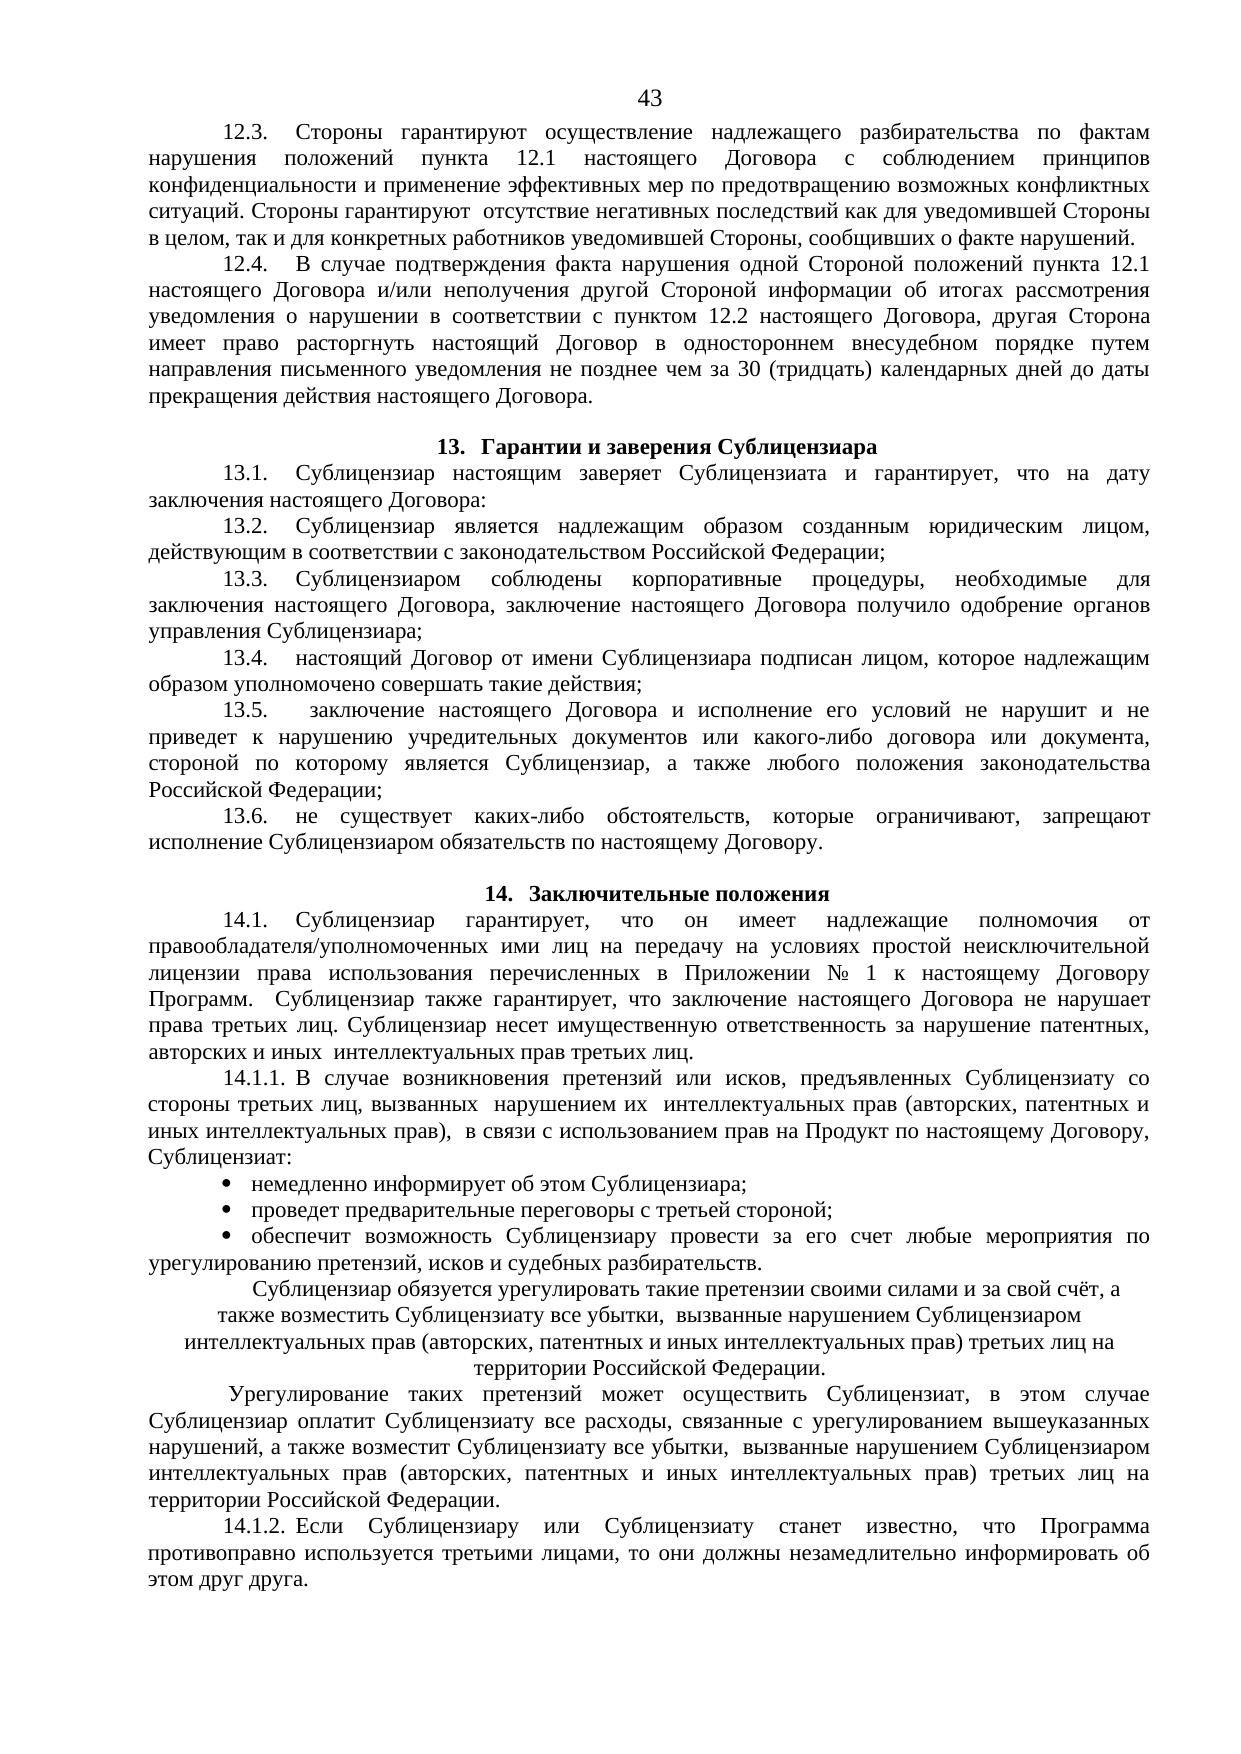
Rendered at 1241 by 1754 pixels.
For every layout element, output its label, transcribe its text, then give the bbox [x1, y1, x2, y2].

list настоящий Договор от имени Сублицензиара подписан лицом, которое надлежащим образом уполномочено совершать такие действия; [148, 644, 1152, 697]
list Гарантии и заверения Сублицензиара [148, 433, 1152, 459]
list Сублицензиар гарантирует, что он имеет надлежащие полномочия от правообладателя/уполномоченных ими лиц на передачу на условиях простой неисключительной лицензии права использования перечисленных в Приложении № 1 к настоящему Договору Программ. Сублицензиар также гарантирует, что заключение настоящего Договора не нарушает права третьих лиц. Сублицензиар несет имущественную ответственность за нарушение патентных, авторских и иных интеллектуальных прав третьих лиц. [148, 906, 1152, 1064]
list Если Сублицензиару или Сублицензиату станет известно, что Программа противоправно используется третьими лицами, то они должны незамедлительно информировать об этом друг друга. [148, 1512, 1152, 1591]
list заключение настоящего Договора и исполнение его условий не нарушит и не приведет к нарушению учредительных документов или какого-либо договора или документа, стороной по которому является Сублицензиар, а также любого положения законодательства Российской Федерации; [148, 697, 1152, 802]
list Сублицензиар является надлежащим образом созданным юридическим лицом, действующим в соответствии с законодательством Российской Федерации; [148, 512, 1152, 565]
list В случае подтверждения факта нарушения одной Стороной положений пункта 12.1 настоящего Договора и/или неполучения другой Стороной информации об итогах рассмотрения уведомления о нарушении в соответствии с пунктом 12.2 настоящего Договора, другая Сторона имеет право расторгнуть настоящий Договор в одностороннем внесудебном порядке путем направления письменного уведомления не позднее чем за 30 (тридцать) календарных дней до даты прекращения действия настоящего Договора. [148, 250, 1152, 408]
list Сублицензиаром соблюдены корпоративные процедуры, необходимые для заключения настоящего Договора, заключение настоящего Договора получило одобрение органов управления Сублицензиара; [148, 565, 1152, 644]
list Сублицензиар настоящим заверяет Сублицензиата и гарантирует, что на дату заключения настоящего Договора: [148, 459, 1152, 512]
text Сублицензиар обязуется урегулировать такие претензии своими силами и за свой счёт, а также возместить Сублицензиату все убытки, вызванные нарушением Сублицензиаром интеллектуальных прав (авторских, патентных и иных интеллектуальных прав) третьих лиц на территории Российской Федерации. [148, 1275, 1152, 1380]
list В случае возникновения претензий или исков, предъявленных Сублицензиату со стороны третьих лиц, вызванных нарушением их интеллектуальных прав (авторских, патентных и иных интеллектуальных прав), в связи с использованием прав на Продукт по настоящему Договору, Сублицензиат: [148, 1064, 1152, 1169]
list проведет предварительные переговоры с третьей стороной; [148, 1196, 1152, 1222]
list не существует каких-либо обстоятельств, которые ограничивают, запрещают исполнение Сублицензиаром обязательств по настоящему Договору. [148, 802, 1152, 855]
list Заключительные положения [148, 880, 1152, 906]
list обеспечит возможность Сублицензиару провести за его счет любые мероприятия по урегулированию претензий, исков и судебных разбирательств. [148, 1222, 1152, 1275]
list Стороны гарантируют осуществление надлежащего разбирательства по фактам нарушения положений пункта 12.1 настоящего Договора с соблюдением принципов конфиденциальности и применение эффективных мер по предотвращению возможных конфликтных ситуаций. Стороны гарантируют отсутствие негативных последствий как для уведомившей Стороны в целом, так и для конкретных работников уведомившей Стороны, сообщивших о факте нарушений. [148, 118, 1152, 250]
text Урегулирование таких претензий может осуществить Сублицензиат, в этом случае Сублицензиар оплатит Сублицензиату все расходы, связанные с урегулированием вышеуказанных нарушений, а также возместит Сублицензиату все убытки, вызванные нарушением Сублицензиаром интеллектуальных прав (авторских, патентных и иных интеллектуальных прав) третьих лиц на территории Российской Федерации. [148, 1380, 1152, 1512]
list немедленно информирует об этом Сублицензиара; [148, 1169, 1152, 1196]
